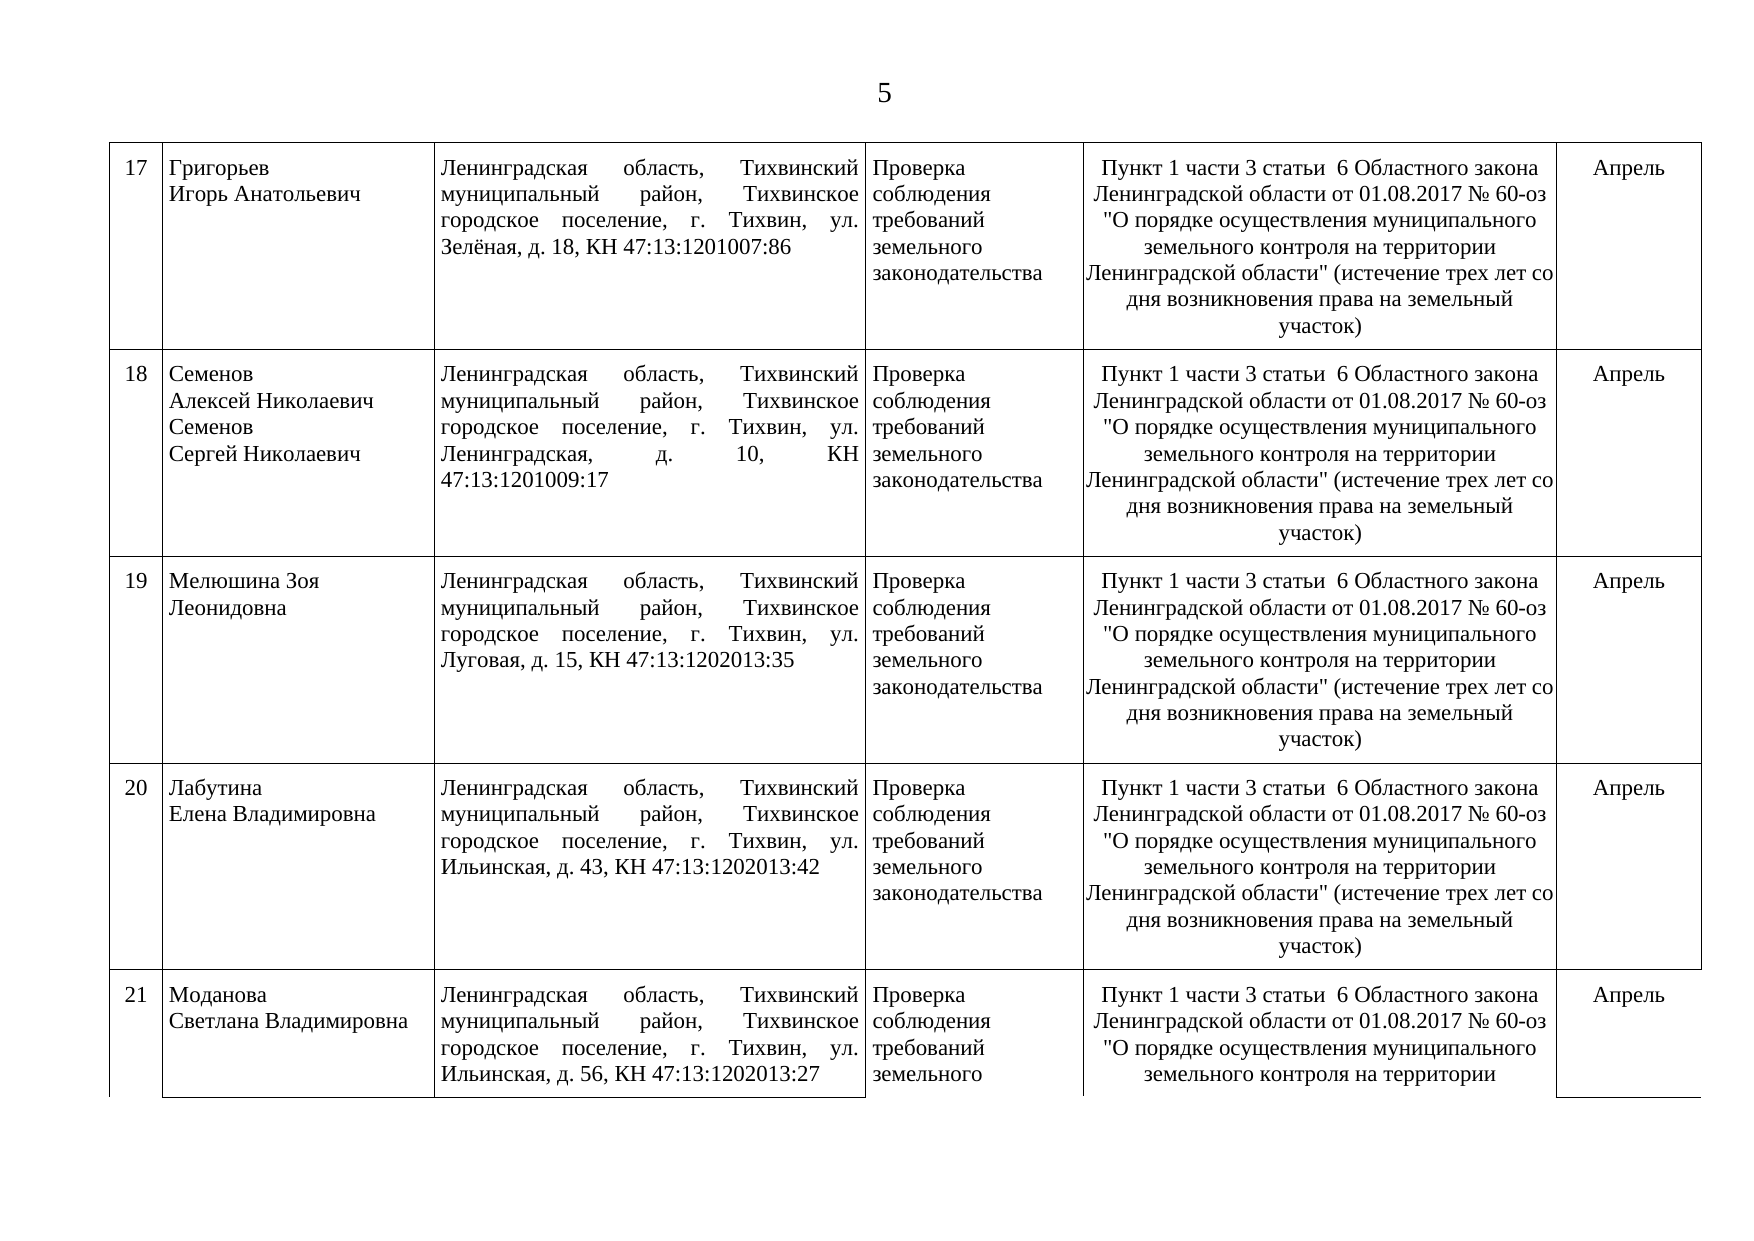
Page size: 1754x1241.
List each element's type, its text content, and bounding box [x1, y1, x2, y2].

table_cell Семенов Алексей Николаевич Семенов Сергей Николаевич [163, 350, 434, 556]
table_cell Апрель [1557, 143, 1701, 349]
table_cell Григорьев Игорь Анатольевич [163, 143, 434, 349]
table_cell Лабутина Елена Владимировна [163, 764, 434, 969]
table_cell Проверка соблюдения требований земельного законодательства [866, 764, 1083, 969]
table_cell 20 [110, 764, 162, 969]
table_cell 19 [110, 557, 162, 762]
table_cell Проверка соблюдения требований земельного законодательства [866, 350, 1083, 556]
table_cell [866, 970, 1084, 1097]
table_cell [866, 143, 1083, 349]
table_cell 17 [110, 143, 162, 349]
table_cell Ленинградская область, Тихвинский муниципальный район, Тихвинское городское поселение, г. Тихвин, ул. Ленинградская, д. 10, КН 47:13:1201009:17 [435, 350, 865, 556]
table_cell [1084, 143, 1556, 349]
table_cell Мелюшина Зоя Леонидовна [163, 557, 434, 762]
table_cell 21 [110, 970, 162, 1097]
table_cell Ленинградская область, Тихвинский муниципальный район, Тихвинское городское поселение, г. Тихвин, ул. Ильинская, д. 56, КН 47:13:1202013:27 [435, 970, 865, 1097]
table_cell Апрель [1557, 764, 1701, 969]
table_cell Ленинградская область, Тихвинский муниципальный район, Тихвинское городское поселение, г. Тихвин, ул. Луговая, д. 15, КН 47:13:1202013:35 [435, 557, 865, 762]
table_cell 18 [110, 350, 162, 556]
table_cell Ленинградская область, Тихвинский муниципальный район, Тихвинское городское поселение, г. Тихвин, ул. Зелёная, д. 18, КН 47:13:1201007:86 [435, 143, 865, 349]
table_cell Проверка соблюдения требований земельного законодательства [866, 557, 1083, 762]
table_cell Апрель [1557, 557, 1701, 762]
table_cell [163, 970, 434, 1097]
table_cell Апрель [1557, 970, 1701, 1097]
table_cell Ленинградская область, Тихвинский муниципальный район, Тихвинское городское поселение, г. Тихвин, ул. Ильинская, д. 43, КН 47:13:1202013:42 [435, 764, 865, 969]
table_cell Апрель [1557, 350, 1701, 556]
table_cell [1084, 970, 1556, 1097]
